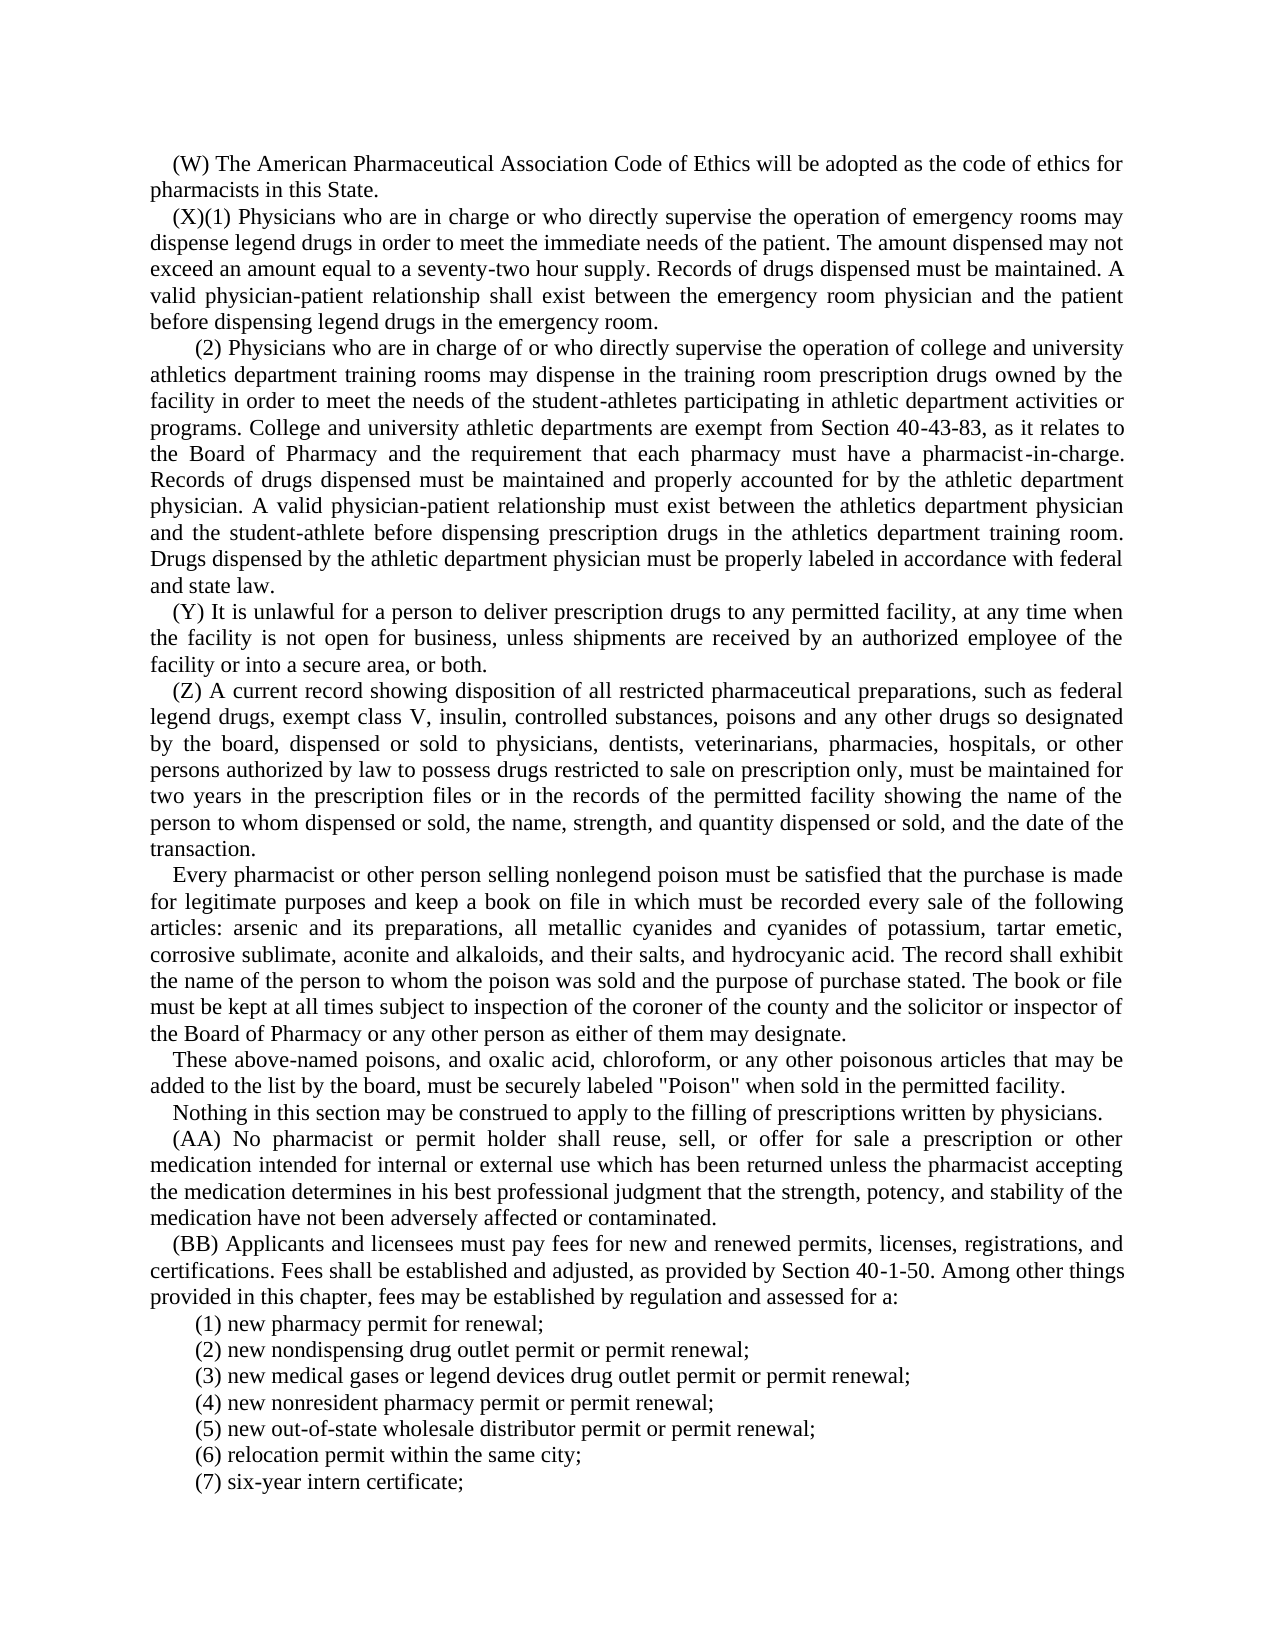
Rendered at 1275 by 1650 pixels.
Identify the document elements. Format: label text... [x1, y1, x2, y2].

text (BB) Applicants and licensees must pay fees for new and renewed permits, licenses, registrations, and certifications. Fees shall be established and adjusted, as provided by Section 40-1-50. Among other things provided in this chapter, fees may be established by regulation and assessed for a: [150, 1231, 1125, 1309]
text (7) six-year intern certificate; [150, 1468, 1125, 1494]
text (W) The American Pharmaceutical Association Code of Ethics will be adopted as the code of ethics for pharmacists in this State. [150, 150, 1125, 203]
text Nothing in this section may be construed to apply to the filling of prescriptions written by physicians. [150, 1099, 1125, 1125]
text (X)(1) Physicians who are in charge or who directly supervise the operation of emergency rooms may dispense legend drugs in order to meet the immediate needs of the patient. The amount dispensed may not exceed an amount equal to a seventy-two hour supply. Records of drugs dispensed must be maintained. A valid physician-patient relationship shall exist between the emergency room physician and the patient before dispensing legend drugs in the emergency room. [150, 203, 1125, 334]
text (AA) No pharmacist or permit holder shall reuse, sell, or offer for sale a prescription or other medication intended for internal or external use which has been returned unless the pharmacist accepting the medication determines in his best professional judgment that the strength, potency, and stability of the medication have not been adversely affected or contaminated. [150, 1125, 1125, 1231]
text (2) new nondispensing drug outlet permit or permit renewal; [150, 1336, 1125, 1362]
text (1) new pharmacy permit for renewal; [150, 1309, 1125, 1336]
text Every pharmacist or other person selling nonlegend poison must be satisfied that the purchase is made for legitimate purposes and keep a book on file in which must be recorded every sale of the following articles: arsenic and its preparations, all metallic cyanides and cyanides of potassium, tartar emetic, corrosive sublimate, aconite and alkaloids, and their salts, and hydrocyanic acid. The record shall exhibit the name of the person to whom the poison was sold and the purpose of purchase stated. The book or file must be kept at all times subject to inspection of the coroner of the county and the solicitor or inspector of the Board of Pharmacy or any other person as either of them may designate. [150, 862, 1125, 1046]
text (3) new medical gases or legend devices drug outlet permit or permit renewal; [150, 1362, 1125, 1389]
text (Z) A current record showing disposition of all restricted pharmaceutical preparations, such as federal legend drugs, exempt class V, insulin, controlled substances, poisons and any other drugs so designated by the board, dispensed or sold to physicians, dentists, veterinarians, pharmacies, hospitals, or other persons authorized by law to possess drugs restricted to sale on prescription only, must be maintained for two years in the prescription files or in the records of the permitted facility showing the name of the person to whom dispensed or sold, the name, strength, and quantity dispensed or sold, and the date of the transaction. [150, 677, 1125, 862]
text (4) new nonresident pharmacy permit or permit renewal; [150, 1389, 1125, 1415]
text (Y) It is unlawful for a person to deliver prescription drugs to any permitted facility, at any time when the facility is not open for business, unless shipments are received by an authorized employee of the facility or into a secure area, or both. [150, 598, 1125, 677]
text These above-named poisons, and oxalic acid, chloroform, or any other poisonous articles that may be added to the list by the board, must be securely labeled "Poison" when sold in the permitted facility. [150, 1046, 1125, 1099]
text (5) new out-of-state wholesale distributor permit or permit renewal; [150, 1415, 1125, 1441]
text (2) Physicians who are in charge of or who directly supervise the operation of college and university athletics department training rooms may dispense in the training room prescription drugs owned by the facility in order to meet the needs of the student-athletes participating in athletic department activities or programs. College and university athletic departments are exempt from Section 40-43-83, as it relates to the Board of Pharmacy and the requirement that each pharmacy must have a pharmacist-in-charge. Records of drugs dispensed must be maintained and properly accounted for by the athletic department physician. A valid physician-patient relationship must exist between the athletics department physician and the student-athlete before dispensing prescription drugs in the athletics department training room. Drugs dispensed by the athletic department physician must be properly labeled in accordance with federal and state law. [150, 334, 1125, 598]
text (6) relocation permit within the same city; [150, 1441, 1125, 1468]
